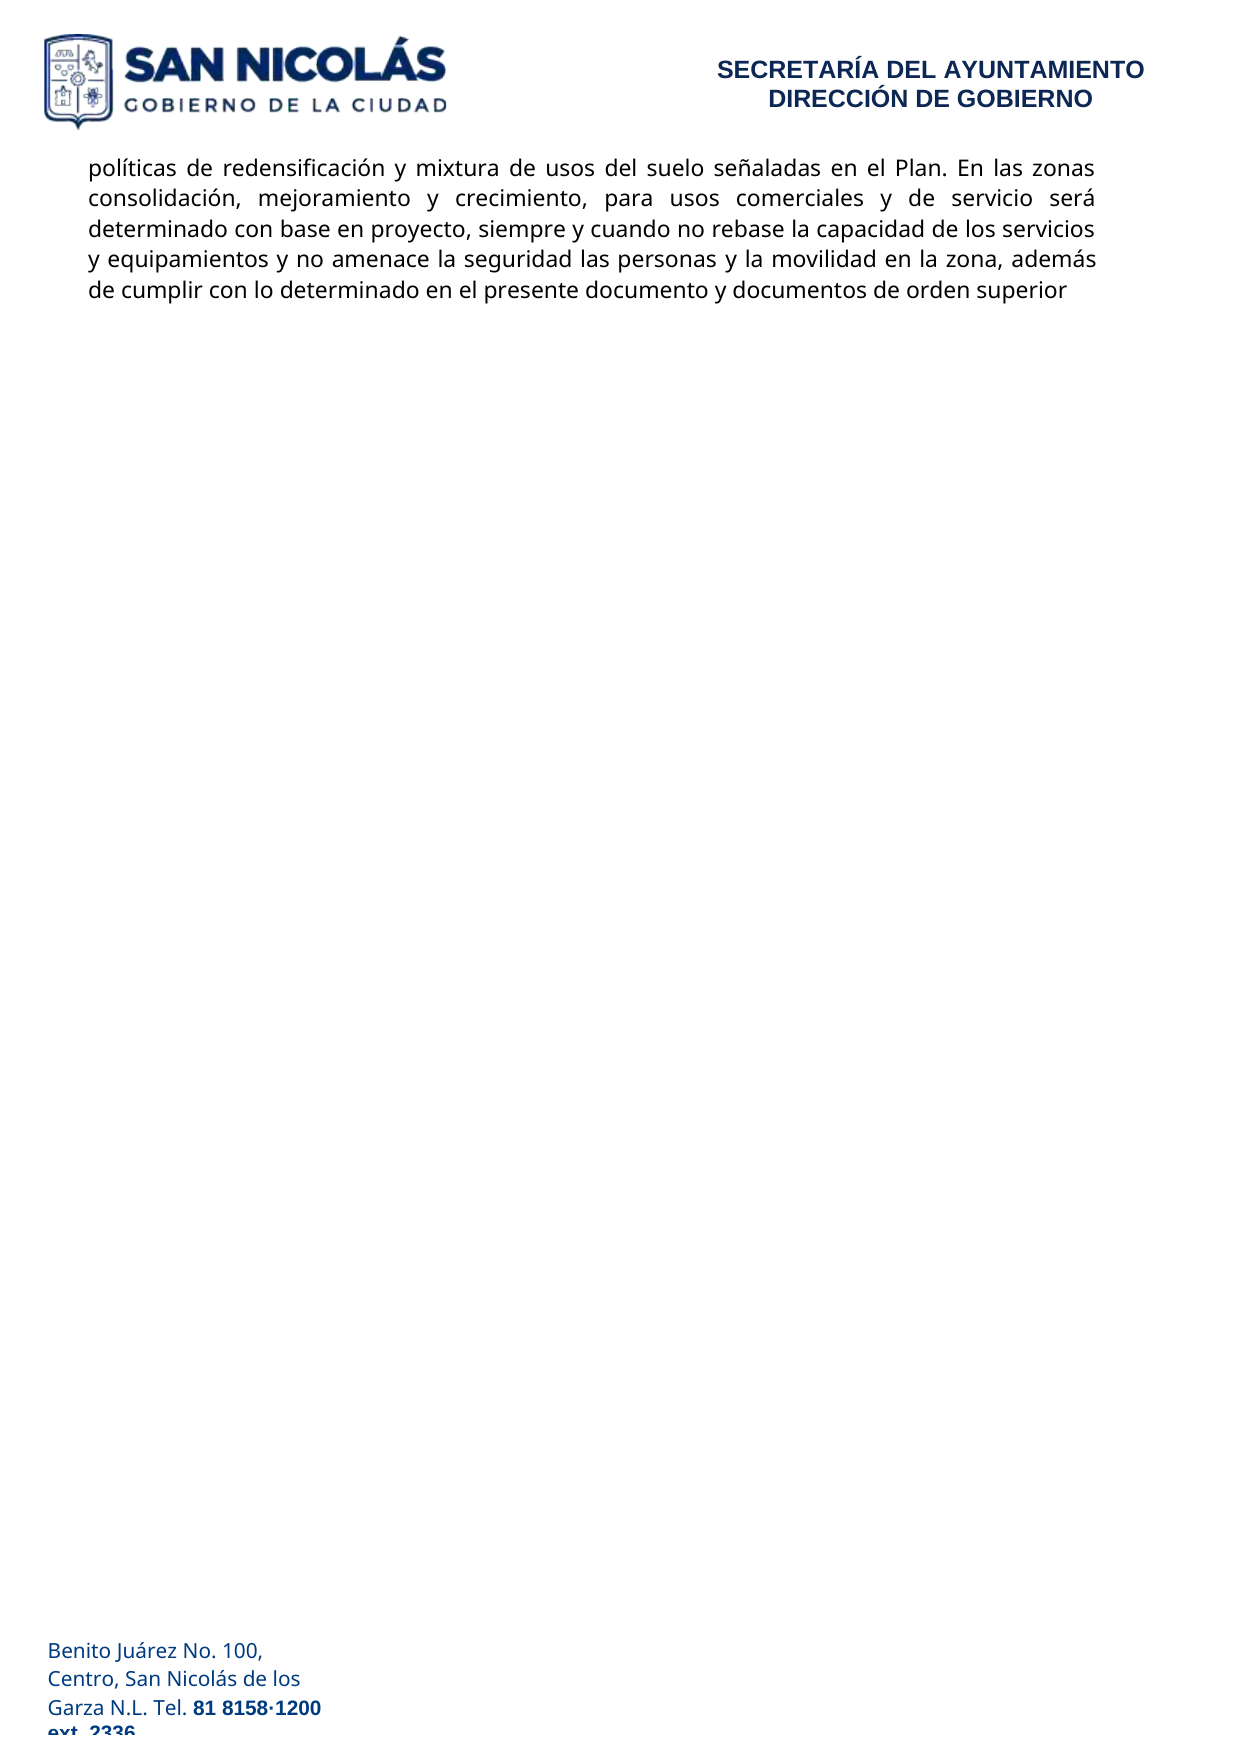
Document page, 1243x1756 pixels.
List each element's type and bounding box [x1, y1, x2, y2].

text [87, 152, 1096, 305]
picture [44, 34, 447, 130]
